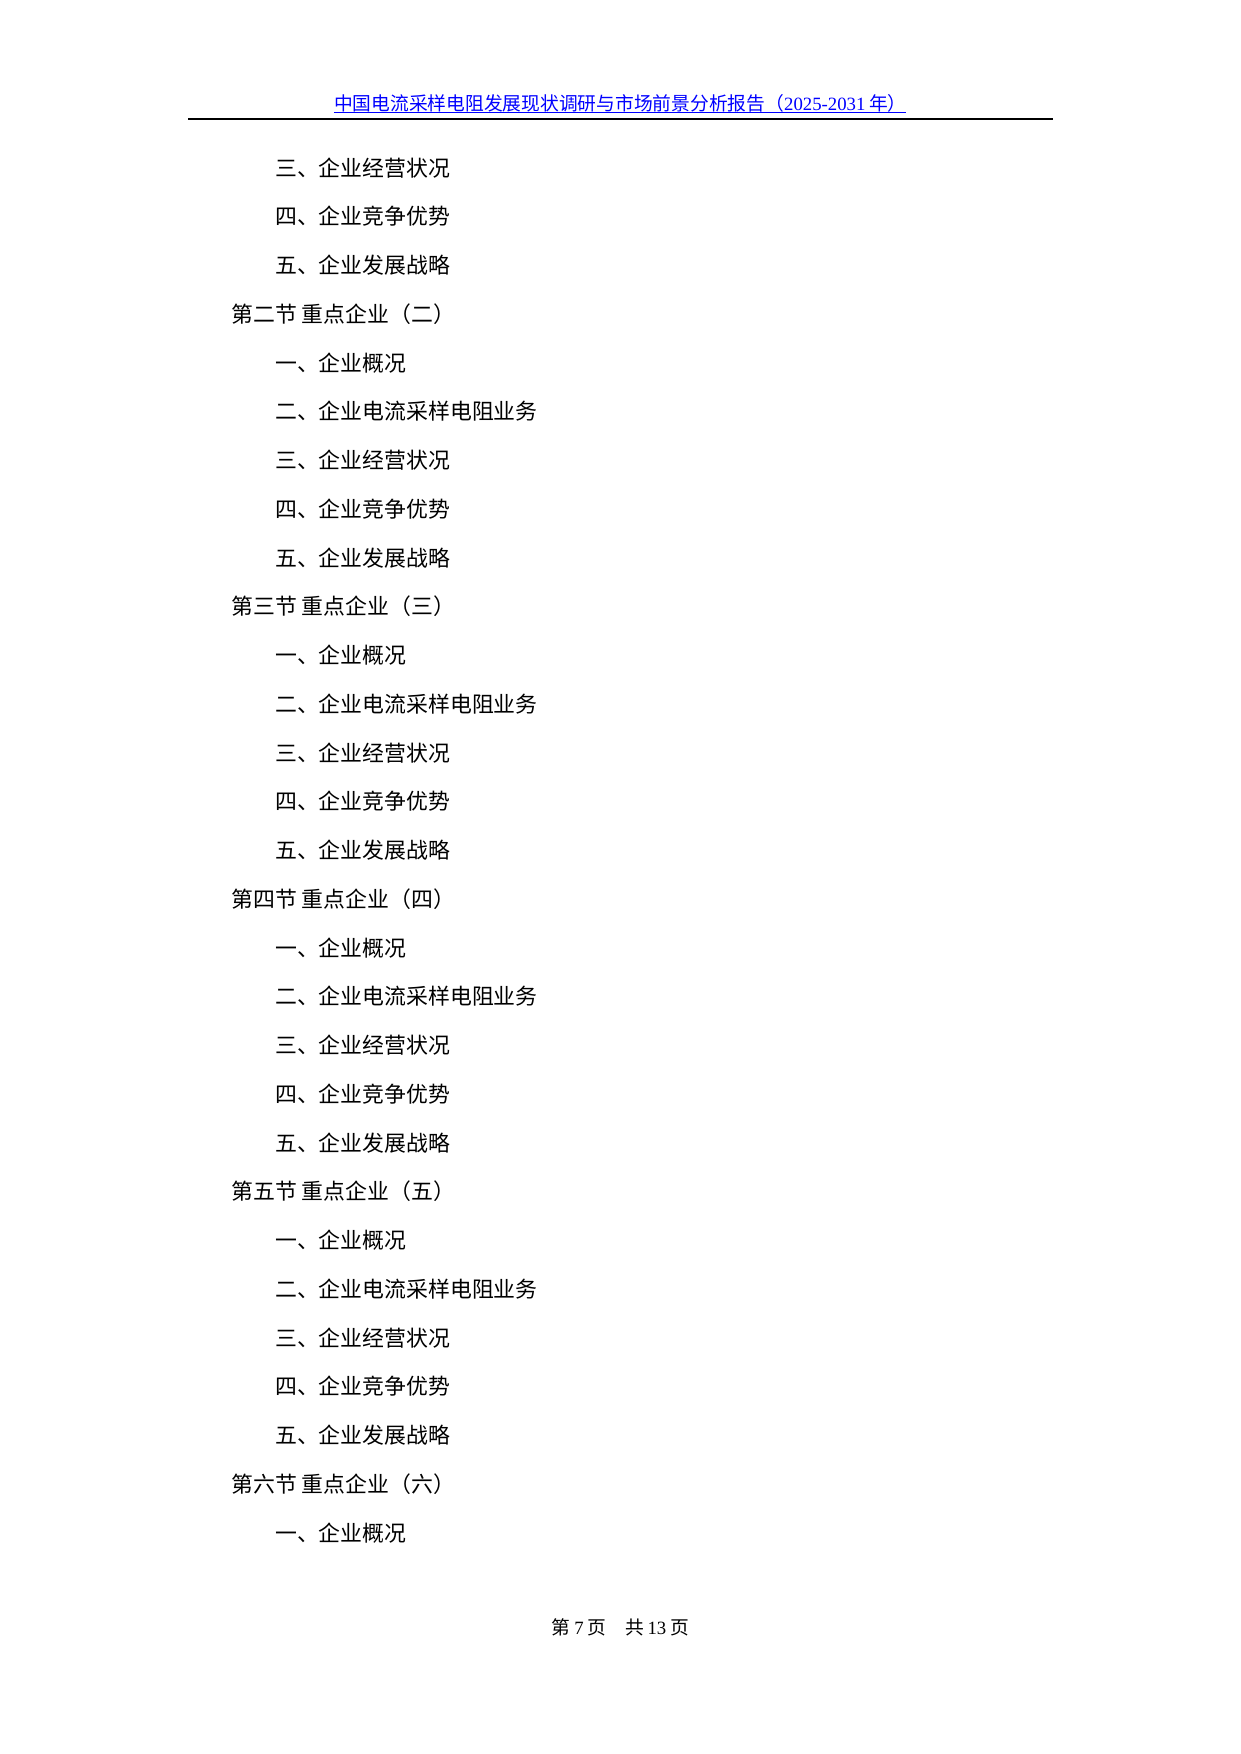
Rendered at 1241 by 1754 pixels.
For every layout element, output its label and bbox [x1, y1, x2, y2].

text [187, 150, 1053, 1548]
